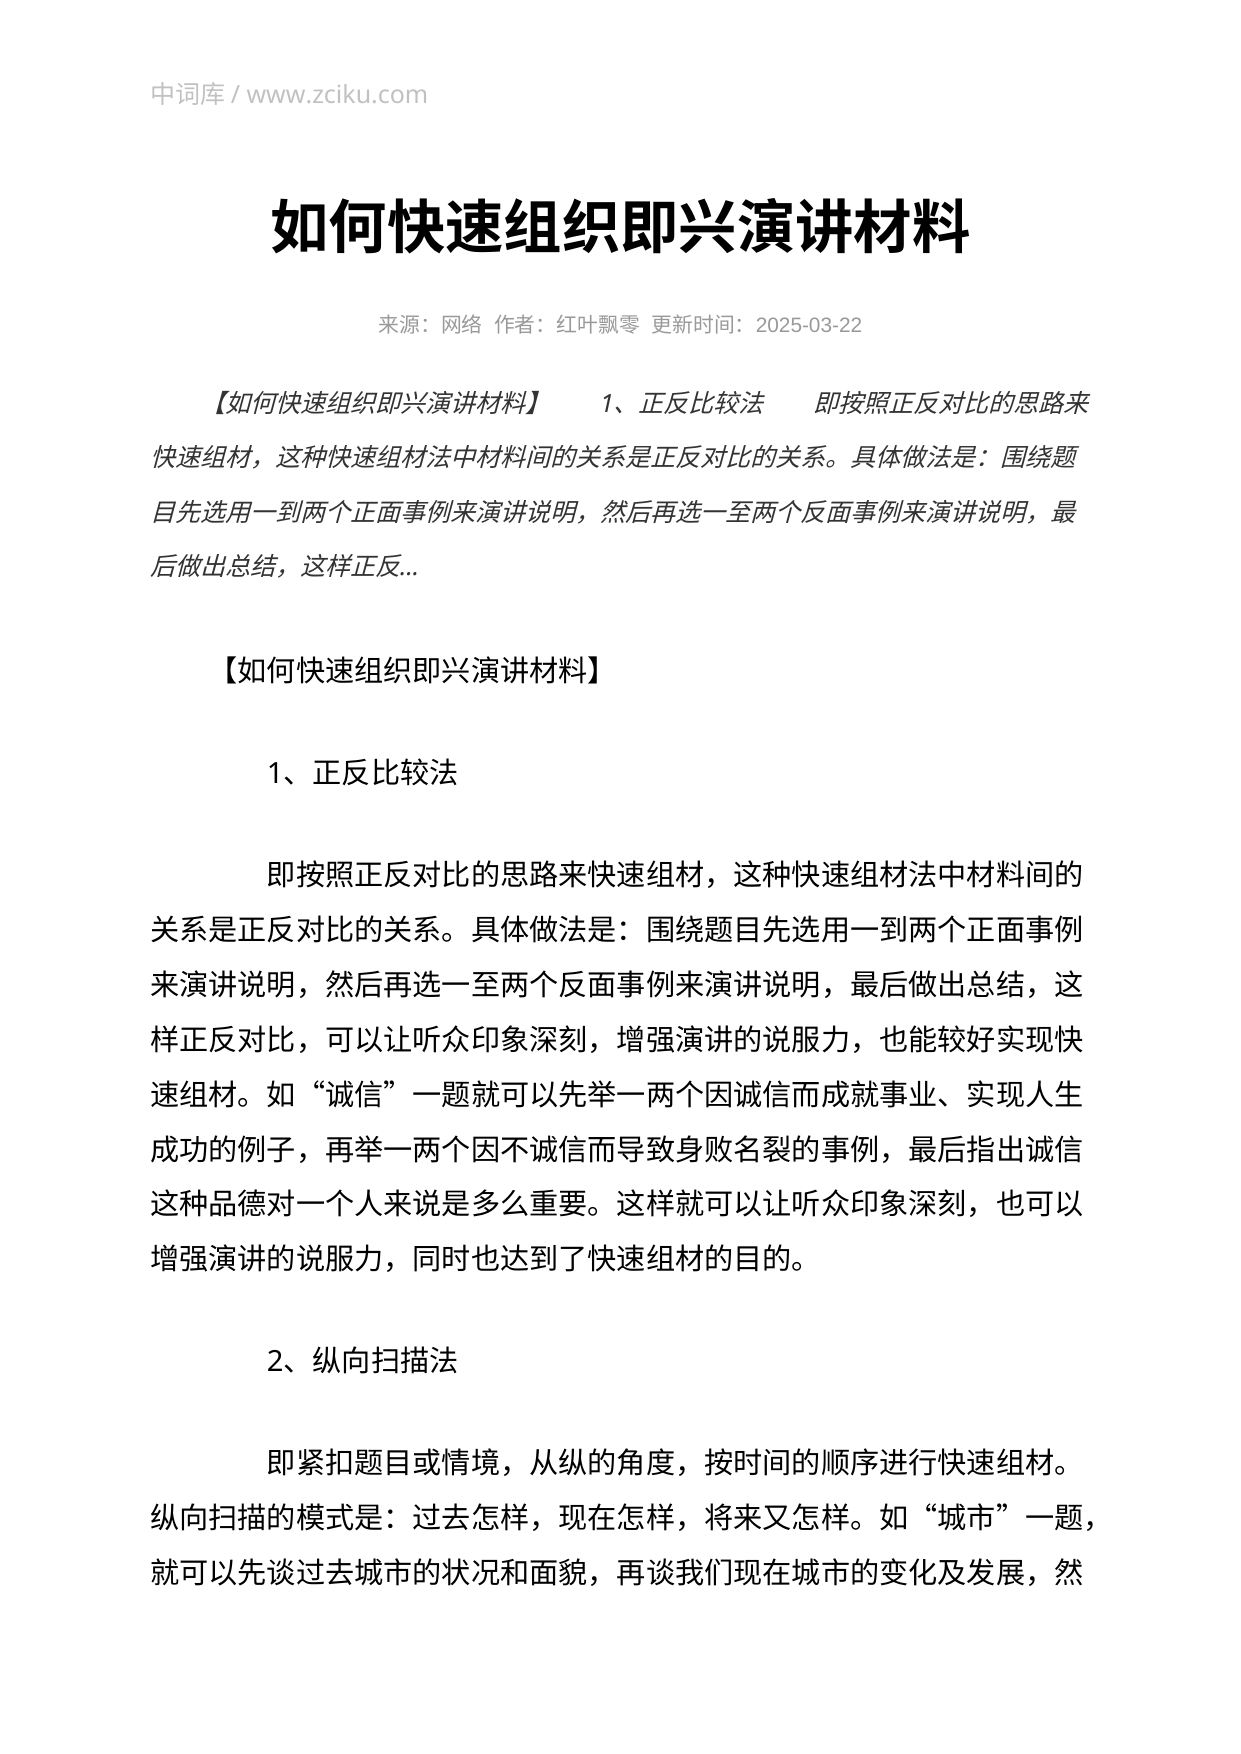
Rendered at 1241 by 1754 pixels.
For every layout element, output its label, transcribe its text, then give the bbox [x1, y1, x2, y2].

text 即按照正反对比的思路来快速组材，这种快速组材法中材料间的关系是正反对比的关系。具体做法是：围绕题目先选用一到两个正面事例来演讲说明，然后再选一至两个反面事例来演讲说明，最后做出总结，这样正反对比，可以让听众印象深刻，增强演讲的说服力，也能较好实现快速组材。如“诚信”一题就可以先举一两个因诚信而成就事业、实现人生成功的例子，再举一两个因不诚信而导致身败名裂的事例，最后指出诚信这种品德对一个人来说是多么重要。这样就可以让听众印象深刻，也可以增强演讲的说服力，同时也达到了快速组材的目的。 [150, 852, 1090, 1278]
text 2、纵向扫描法 [150, 1338, 1090, 1380]
text 1、正反比较法 [150, 749, 1090, 792]
text 来源：网络 作者：红叶飘零 更新时间：2025-03-22 [150, 313, 1090, 337]
subtitle 如何快速组织即兴演讲材料 [150, 181, 1090, 266]
text 【如何快速组织即兴演讲材料】 1、正反比较法 即按照正反对比的思路来快速组材，这种快速组材法中材料间的关系是正反对比的关系。具体做法是：围绕题目先选用一到两个正面事例来演讲说明，然后再选一至两个反面事例来演讲说明，最后做出总结，这样正反... [150, 383, 1090, 583]
text 【如何快速组织即兴演讲材料】 [150, 648, 1090, 690]
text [150, 1439, 1090, 1592]
